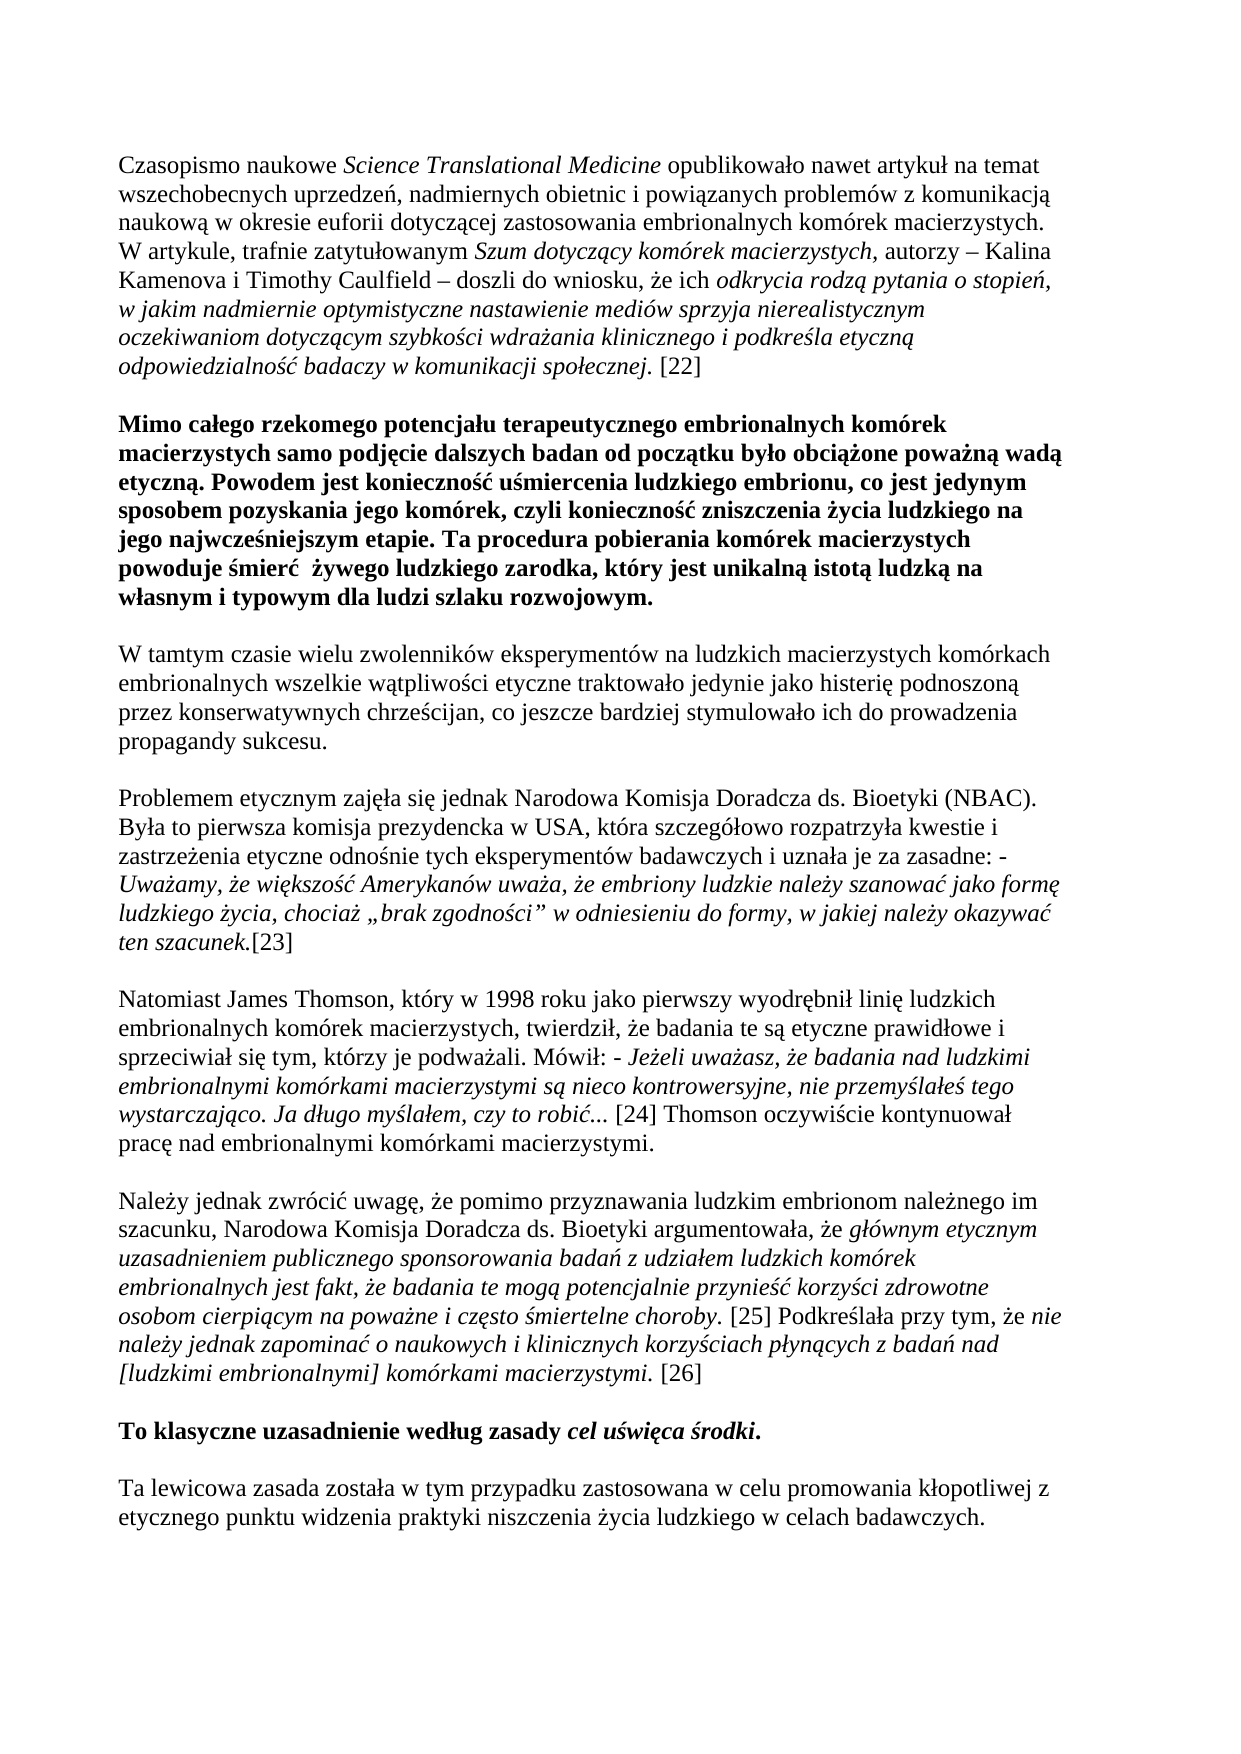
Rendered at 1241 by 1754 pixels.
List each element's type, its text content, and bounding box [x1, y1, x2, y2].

text Mimo całego rzekomego potencjału terapeutycznego embrionalnych komórek macierzystych samo podjęcie dalszych badan od początku było obciążone poważną wadą etyczną. Powodem jest konieczność uśmiercenia ludzkiego embrionu, co jest jedynym sposobem pozyskania jego komórek, czyli konieczność zniszczenia życia ludzkiego na jego najwcześniejszym etapie. Ta procedura pobierania komórek macierzystych powoduje śmierć żywego ludzkiego zarodka, który jest unikalną istotą ludzką na własnym i typowym dla ludzi szlaku rozwojowym. [118, 409, 1063, 610]
text Ta lewicowa zasada została w tym przypadku zastosowana w celu promowania kłopotliwej z etycznego punktu widzenia praktyki niszczenia życia ludzkiego w celach badawczych. [118, 1473, 1063, 1531]
text Problemem etycznym zajęła się jednak Narodowa Komisja Doradcza ds. Bioetyki (NBAC). Była to pierwsza komisja prezydencka w USA, która szczegółowo rozpatrzyła kwestie i zastrzeżenia etyczne odnośnie tych eksperymentów badawczych i uznała je za zasadne: - Uważamy, że większość Amerykanów uważa, że embriony ludzkie należy szanować jako formę ludzkiego życia, chociaż „brak zgodności” w odniesieniu do formy, w jakiej należy okazywać ten szacunek.[23] [118, 783, 1063, 956]
text Czasopismo naukowe Science Translational Medicine opublikowało nawet artykuł na temat wszechobecnych uprzedzeń, nadmiernych obietnic i powiązanych problemów z komunikacją naukową w okresie euforii dotyczącej zastosowania embrionalnych komórek macierzystych. W artykule, trafnie zatytułowanym Szum dotyczący komórek macierzystych, autorzy – Kalina Kamenova i Timothy Caulfield – doszli do wniosku, że ich odkrycia rodzą pytania o stopień, w jakim nadmiernie optymistyczne nastawienie mediów sprzyja nierealistycznym oczekiwaniom dotyczącym szybkości wdrażania klinicznego i podkreśla etyczną odpowiedzialność badaczy w komunikacji społecznej. [22] [118, 150, 1063, 380]
text To klasyczne uzasadnienie według zasady cel uświęca środki. [118, 1416, 1063, 1444]
text W tamtym czasie wielu zwolenników eksperymentów na ludzkich macierzystych komórkach embrionalnych wszelkie wątpliwości etyczne traktowało jedynie jako histerię podnoszoną przez konserwatywnych chrześcijan, co jeszcze bardziej stymulowało ich do prowadzenia propagandy sukcesu. [118, 639, 1063, 754]
text Natomiast James Thomson, który w 1998 roku jako pierwszy wyodrębnił linię ludzkich embrionalnych komórek macierzystych, twierdził, że badania te są etyczne prawidłowe i sprzeciwiał się tym, którzy je podważali. Mówił: - Jeżeli uważasz, że badania nad ludzkimi embrionalnymi komórkami macierzystymi są nieco kontrowersyjne, nie przemyślałeś tego wystarczająco. Ja długo myślałem, czy to robić... [24] Thomson oczywiście kontynuował pracę nad embrionalnymi komórkami macierzystymi. [118, 984, 1063, 1157]
text Należy jednak zwrócić uwagę, że pomimo przyznawania ludzkim embrionom należnego im szacunku, Narodowa Komisja Doradcza ds. Bioetyki argumentowała, że ​​głównym etycznym uzasadnieniem publicznego sponsorowania badań z udziałem ludzkich komórek embrionalnych jest fakt, że badania te mogą potencjalnie przynieść korzyści zdrowotne osobom cierpiącym na poważne i często śmiertelne choroby. [25] Podkreślała przy tym, że nie należy jednak zapominać o naukowych i klinicznych korzyściach płynących z badań nad [ludzkimi embrionalnymi] komórkami macierzystymi. [26] [118, 1186, 1063, 1387]
